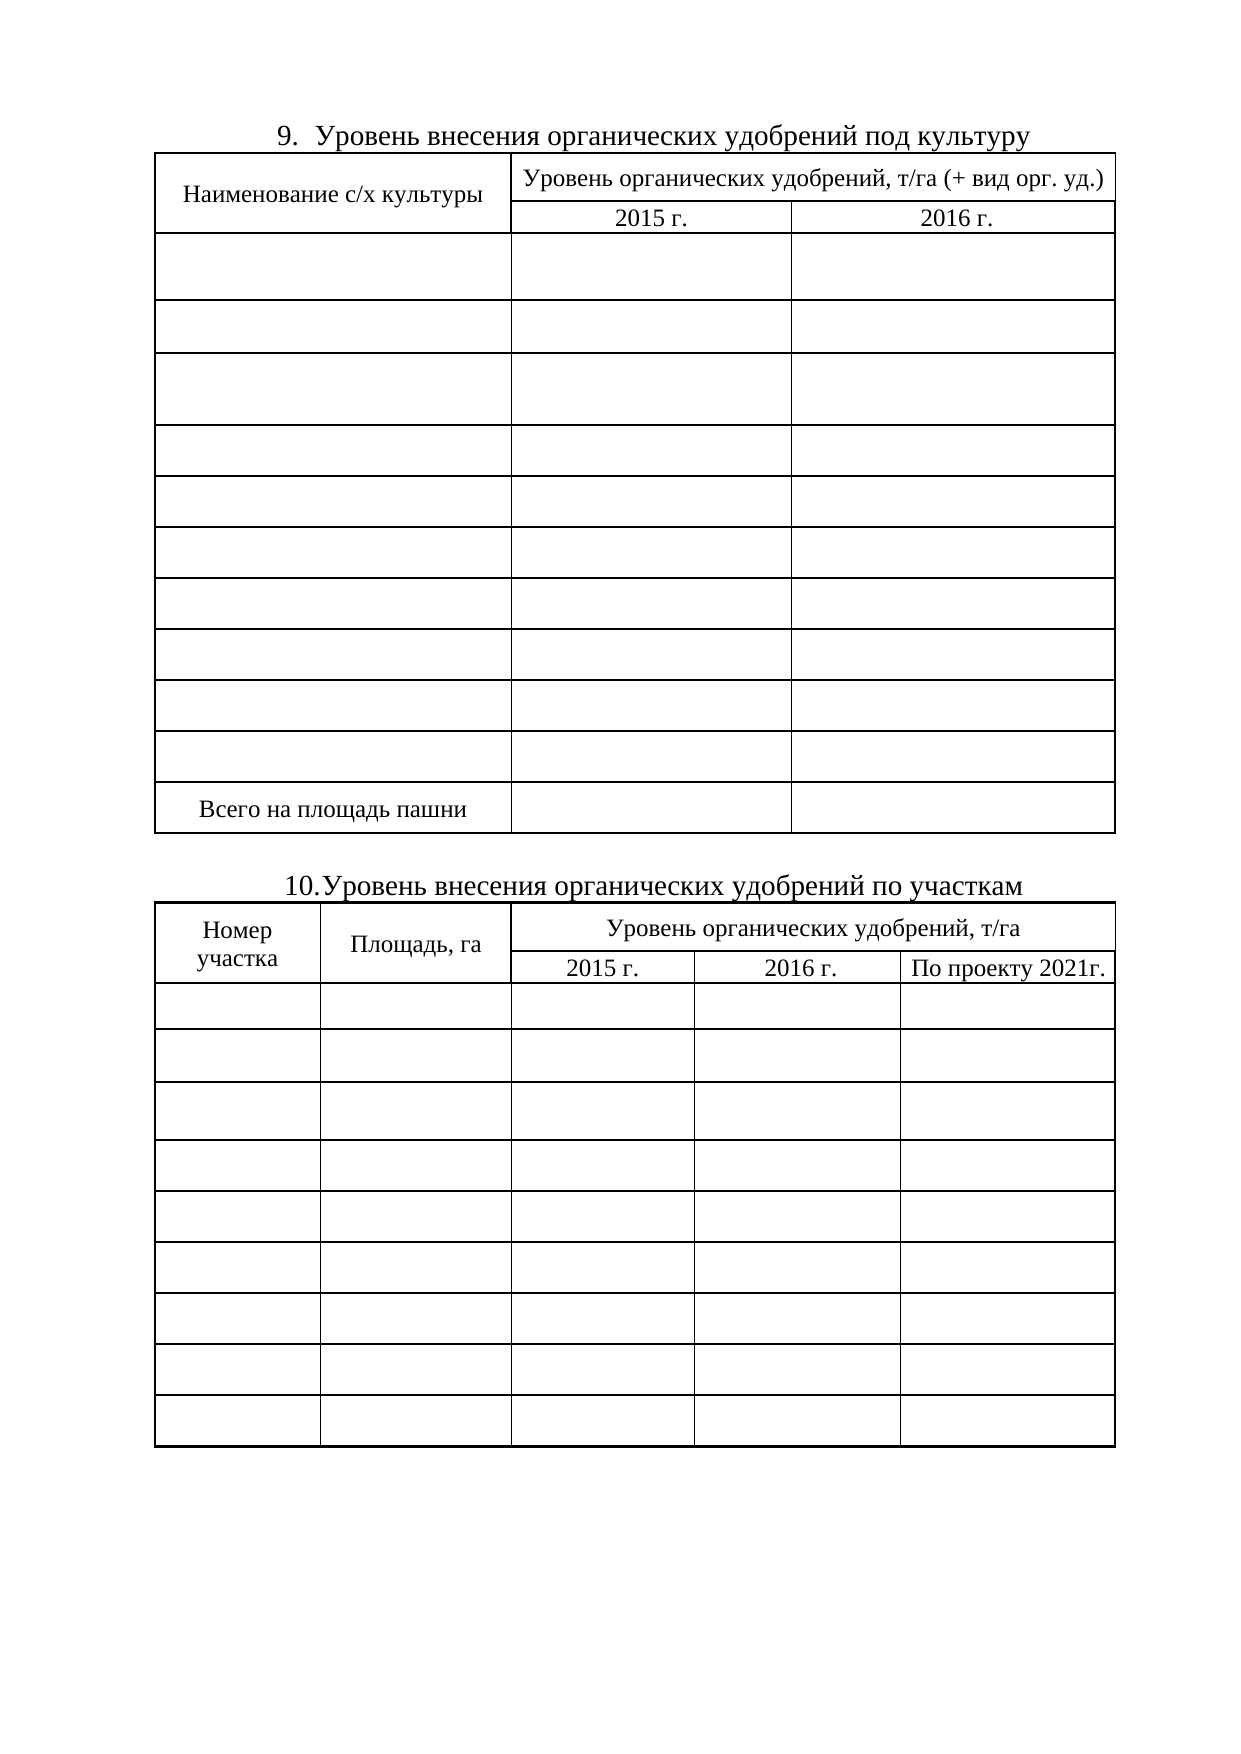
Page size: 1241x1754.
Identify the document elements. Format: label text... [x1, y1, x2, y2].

table_cell [512, 681, 791, 730]
table_cell [901, 1243, 1114, 1292]
table_cell [512, 301, 791, 352]
table_cell [695, 1294, 900, 1343]
table_cell [901, 1294, 1114, 1343]
table_cell [695, 1030, 900, 1081]
table_cell [792, 354, 1114, 424]
table_cell [512, 630, 791, 679]
table_cell [695, 1396, 900, 1445]
list Уровень внесения органических удобрений по участкам [156, 868, 1152, 901]
table_cell [901, 1030, 1114, 1081]
table_cell [695, 1243, 900, 1292]
table_cell 2016 г. [792, 202, 1114, 232]
table_header Площадь, га [321, 904, 510, 982]
table_cell [792, 301, 1114, 352]
table_cell [156, 528, 511, 577]
table_cell [512, 1083, 694, 1139]
table_cell [156, 1243, 320, 1292]
table_header Номер участка [156, 904, 320, 982]
table_cell [512, 783, 791, 832]
table_cell [156, 1083, 320, 1139]
table_cell [321, 1141, 511, 1190]
table_cell [156, 1294, 320, 1343]
table_cell [156, 477, 511, 526]
table_cell [321, 1396, 511, 1445]
table_cell Всего на площадь пашни [156, 783, 511, 832]
table_cell [512, 1294, 694, 1343]
table_cell [156, 354, 511, 424]
table_cell [321, 1243, 511, 1292]
table_cell [156, 301, 511, 352]
table_cell [512, 1192, 694, 1241]
table_cell [512, 984, 694, 1028]
table_cell [901, 1083, 1114, 1139]
table_header Уровень органических удобрений, т/га (+ вид орг. уд.) [512, 154, 1115, 200]
table_cell [156, 1192, 320, 1241]
table_cell [901, 1345, 1114, 1394]
table_cell [792, 477, 1114, 526]
table_cell [792, 579, 1114, 628]
table_cell [512, 426, 791, 475]
table_cell [512, 1030, 694, 1081]
table_cell [792, 681, 1114, 730]
table_cell [792, 426, 1114, 475]
table_cell [156, 426, 511, 475]
table_cell [156, 1141, 320, 1190]
table_cell [792, 630, 1114, 679]
table_cell 2015 г. [512, 952, 694, 982]
table_cell [695, 1192, 900, 1241]
table_header Наименование с/х культуры [156, 154, 510, 232]
table_cell [512, 1141, 694, 1190]
table_cell [512, 1396, 694, 1445]
table_cell [156, 234, 511, 299]
table_cell [792, 528, 1114, 577]
table_cell [156, 984, 320, 1028]
table_cell [321, 1294, 511, 1343]
table_cell [512, 1345, 694, 1394]
table_cell [156, 1396, 320, 1445]
table_cell [901, 984, 1114, 1028]
table_cell [321, 1192, 511, 1241]
table_cell [321, 1030, 511, 1081]
table_cell [901, 1141, 1114, 1190]
table_cell [695, 984, 900, 1028]
table_cell [512, 1243, 694, 1292]
table_cell [792, 234, 1114, 299]
table_cell [156, 1345, 320, 1394]
table_cell [156, 732, 511, 781]
table_cell [792, 783, 1114, 832]
table_cell 2016 г. [695, 952, 900, 982]
table_cell [321, 984, 511, 1028]
table_cell [512, 234, 791, 299]
table_cell 2015 г. [512, 202, 791, 232]
table_cell [792, 732, 1114, 781]
table_cell [512, 732, 791, 781]
table_cell [901, 1396, 1114, 1445]
list Уровень внесения органических удобрений под культуру [156, 118, 1152, 152]
table_cell [901, 1192, 1114, 1241]
table_cell По проекту 2021г. [901, 952, 1114, 982]
table_cell [695, 1345, 900, 1394]
table_cell [156, 1030, 320, 1081]
table_cell [512, 579, 791, 628]
table_cell [156, 630, 511, 679]
table_cell [156, 681, 511, 730]
table_cell [695, 1083, 900, 1139]
table_cell [156, 579, 511, 628]
table_cell [321, 1345, 511, 1394]
table_cell [321, 1083, 511, 1139]
table_header Уровень органических удобрений, т/га [512, 904, 1115, 950]
table_cell [695, 1141, 900, 1190]
table_cell [512, 354, 791, 424]
table_cell [512, 528, 791, 577]
table_cell [512, 477, 791, 526]
